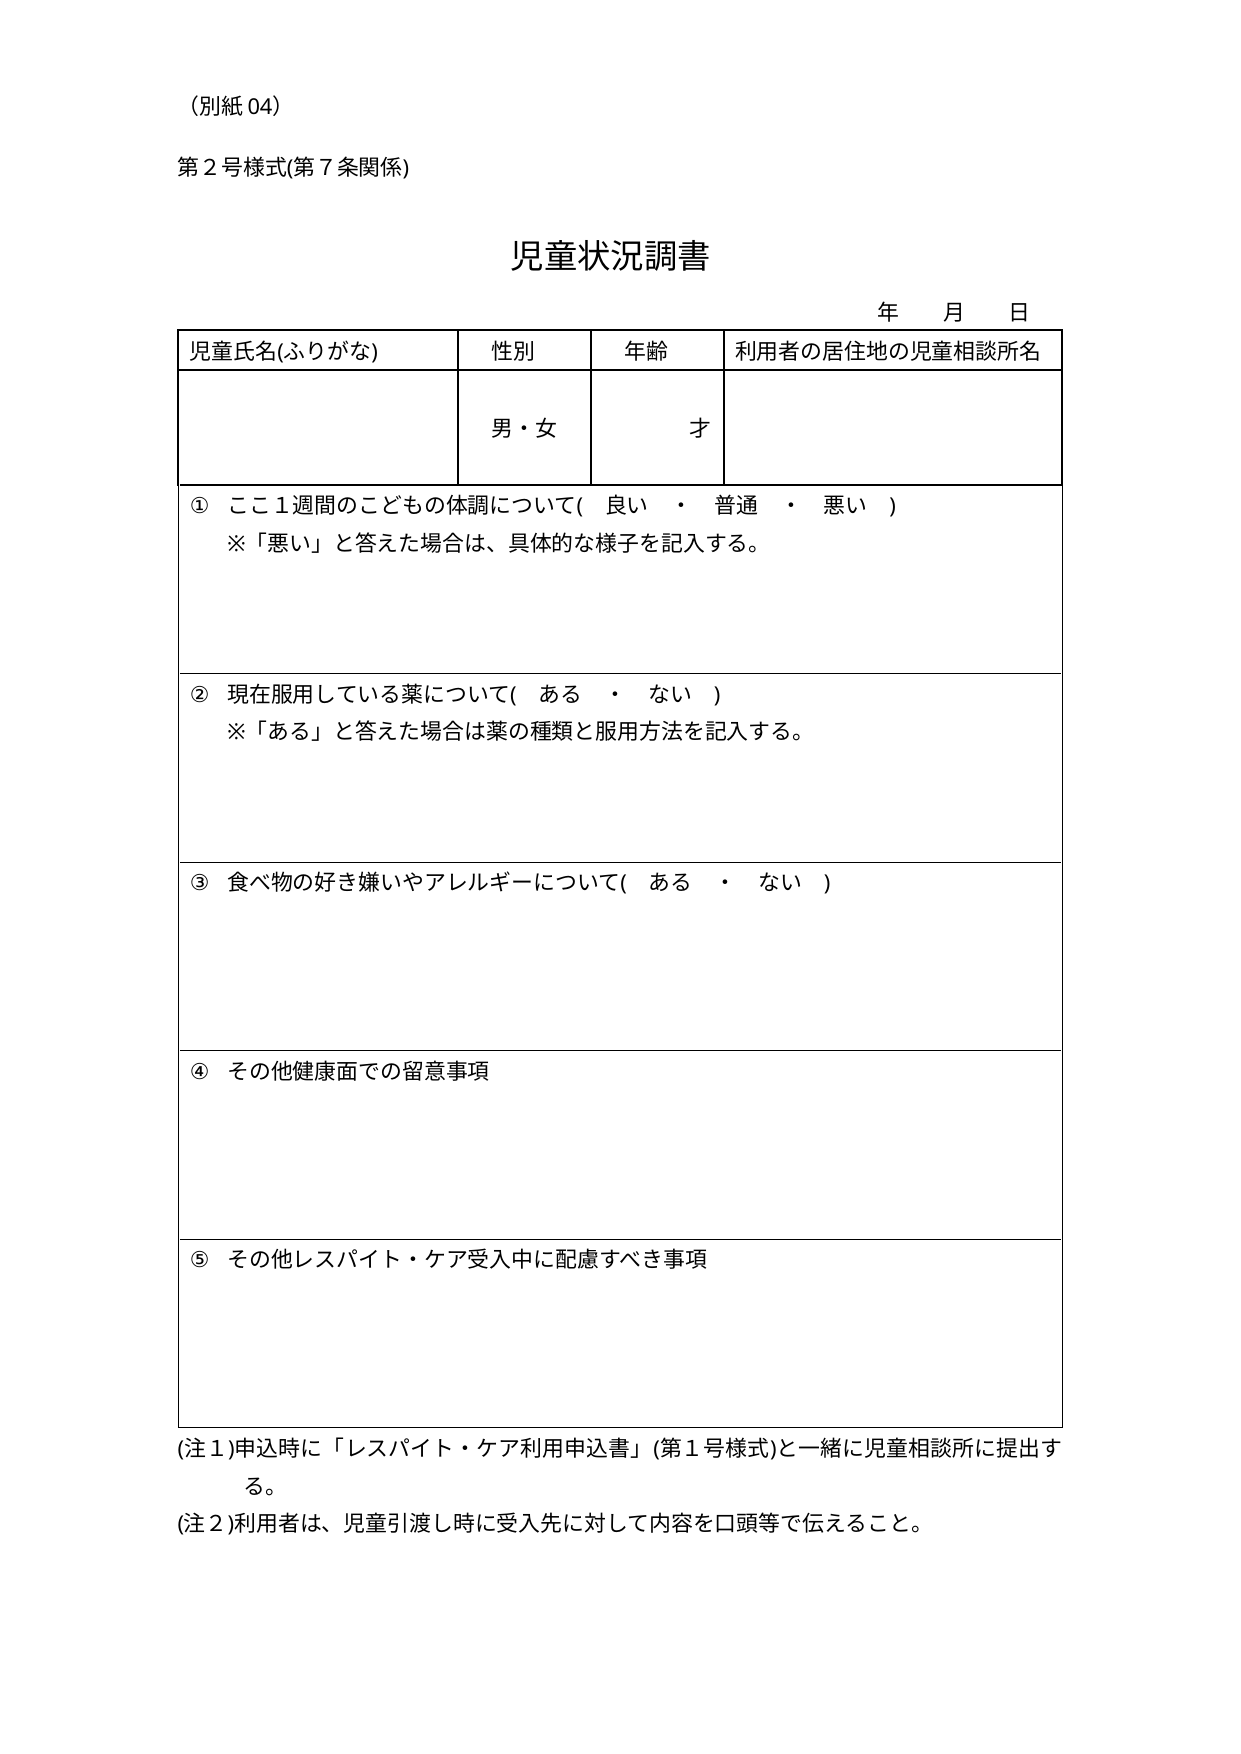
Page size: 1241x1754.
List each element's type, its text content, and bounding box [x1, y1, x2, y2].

table_cell [179, 371, 457, 483]
text 年 月 日 [177, 292, 1063, 329]
table_cell [725, 371, 1061, 483]
table_cell その他健康面での留意事項 [179, 1050, 1062, 1239]
text (注１)申込時に「レスパイト・ケア利用申込書」(第１号様式)と一緒に児童相談所に提出する。 [177, 1428, 1063, 1503]
table_cell 才 [592, 371, 723, 483]
table_header 年齢 [592, 331, 723, 369]
table_cell 現在服用している薬について( ある ・ ない ) ※「ある」と答えた場合は薬の種類と服用方法を記入する。 [179, 673, 1062, 862]
table_cell 食べ物の好き嫌いやアレルギーについて( ある ・ ない ) [179, 862, 1062, 1050]
table_header 性別 [459, 331, 590, 369]
text (注２)利用者は、児童引渡し時に受入先に対して内容を口頭等で伝えること。 [177, 1503, 1063, 1541]
table_header 児童氏名(ふりがな) [179, 331, 457, 369]
table_header 利用者の居住地の児童相談所名 [725, 331, 1061, 369]
table_cell 男・女 [459, 371, 590, 483]
table_cell その他レスパイト・ケア受入中に配慮すべき事項 [179, 1239, 1062, 1427]
table_cell ここ１週間のこどもの体調について( 良い ・ 普通 ・ 悪い ) ※「悪い」と答えた場合は、具体的な様子を記入する。 [179, 485, 1062, 673]
text 児童状況調書 [177, 217, 1063, 292]
